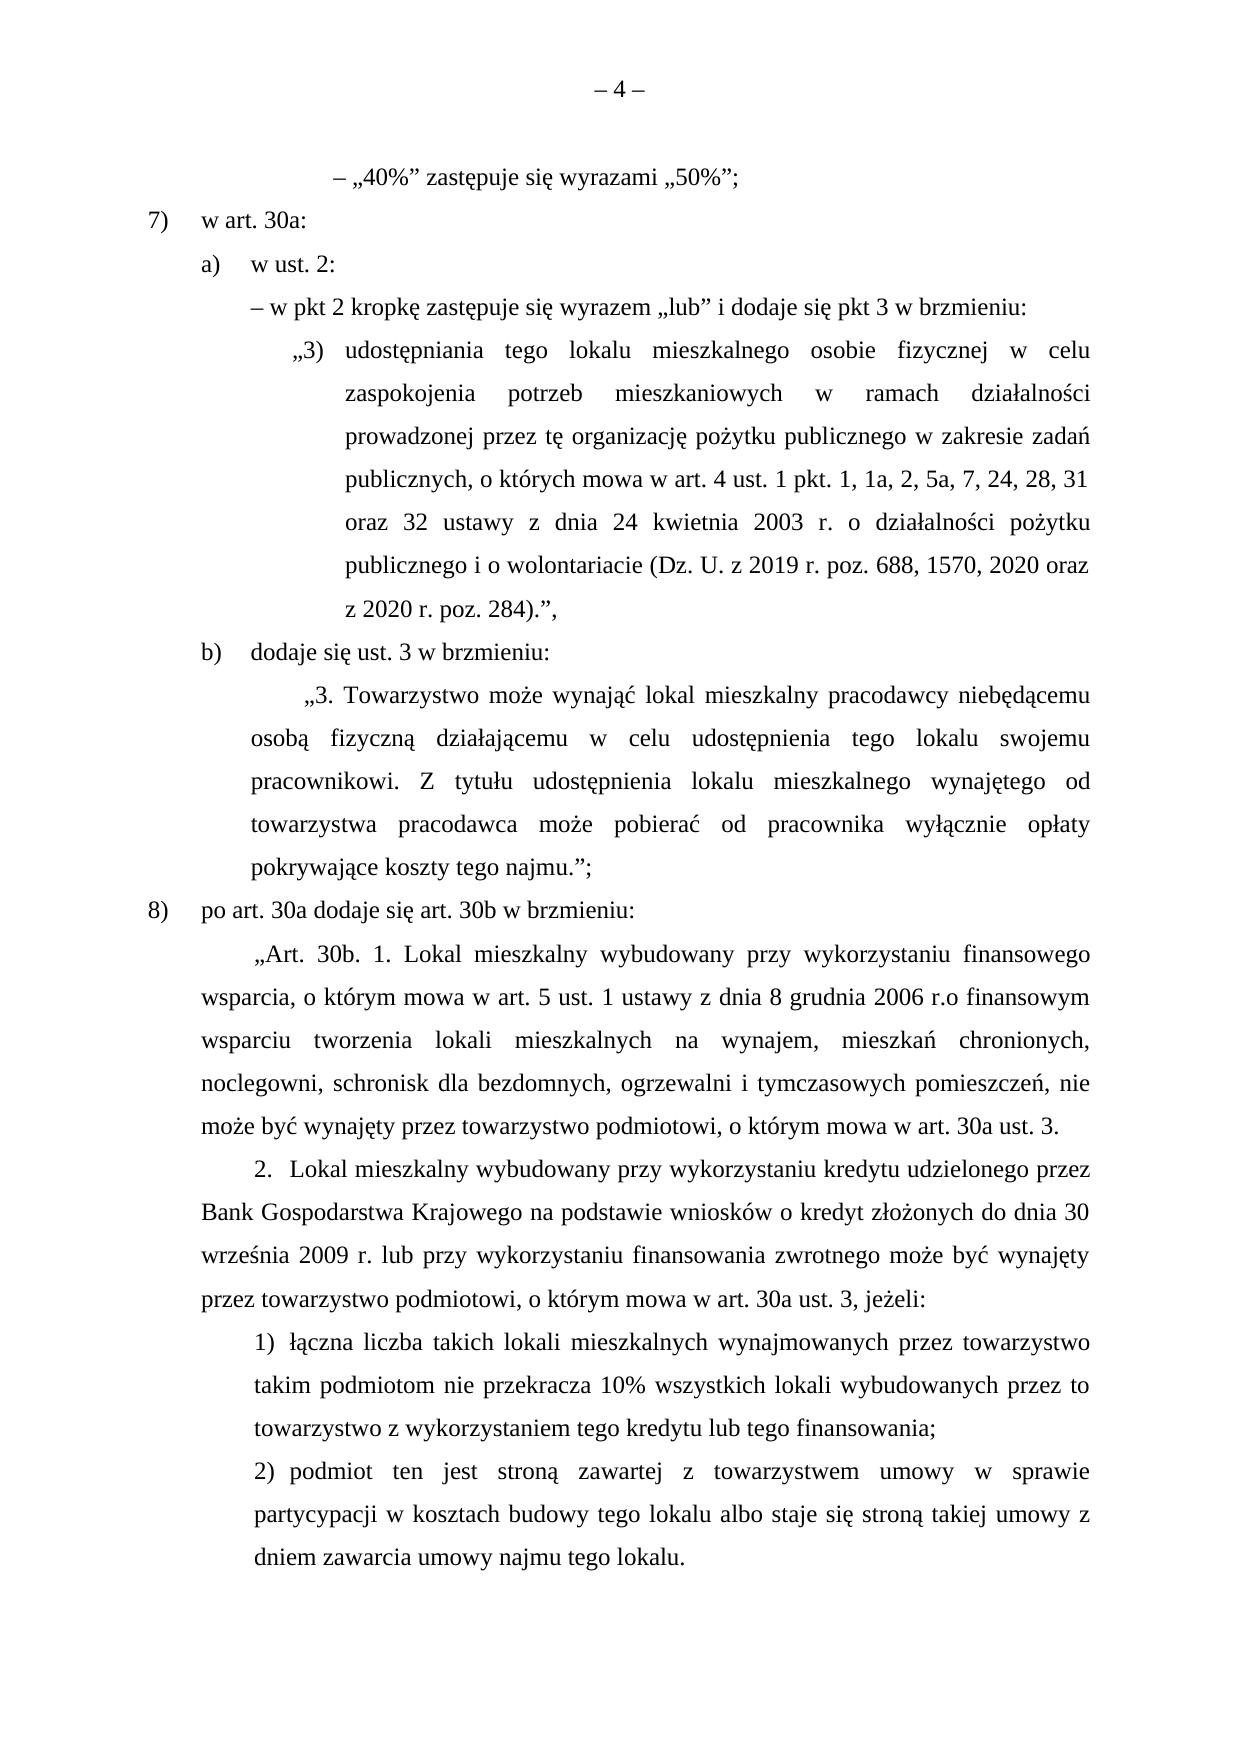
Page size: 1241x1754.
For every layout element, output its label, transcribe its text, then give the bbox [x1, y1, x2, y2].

text a) w ust. 2: [201, 249, 1091, 277]
text 8) po art. 30a dodaje się art. 30b w brzmieniu: [148, 896, 1091, 924]
text „Art. 30b. 1. Lokal mieszkalny wybudowany przy wykorzystaniu finansowego wsparcia, o którym mowa w art. 5 ust. 1 ustawy z dnia 8 grudnia 2006 r.o finansowym wsparciu tworzenia lokali mieszkalnych na wynajem, mieszkań chronionych, noclegowni, schronisk dla bezdomnych, ogrzewalni i tymczasowych pomieszczeń, nie może być wynajęty przez towarzystwo podmiotowi, o którym mowa w art. 30a ust. 3. [201, 939, 1091, 1140]
text „3. Towarzystwo może wynająć lokal mieszkalny pracodawcy niebędącemu osobą fizyczną działającemu w celu udostępnienia tego lokalu swojemu pracownikowi. Z tytułu udostępnienia lokalu mieszkalnego wynajętego od towarzystwa pracodawca może pobierać od pracownika wyłącznie opłaty pokrywające koszty tego najmu.”; [251, 680, 1091, 881]
text „3) udostępniania tego lokalu mieszkalnego osobie fizycznej w celu zaspokojenia potrzeb mieszkaniowych w ramach działalności prowadzonej przez tę organizację pożytku publicznego w zakresie zadań publicznych, o których mowa w art. 4 ust. 1 pkt. 1, 1a, 2, 5a, 7, 24, 28, 31 oraz 32 ustawy z dnia 24 kwietnia 2003 r. o działalności pożytku publicznego i o wolontariacie (Dz. U. z 2019 r. poz. 688, 1570, 2020 oraz z 2020 r. poz. 284).”, [292, 335, 1091, 622]
text 7) w art. 30a: [148, 206, 1091, 234]
text 2) podmiot ten jest stroną zawartej z towarzystwem umowy w sprawie partycypacji w kosztach budowy tego lokalu albo staje się stroną takiej umowy z dniem zawarcia umowy najmu tego lokalu. [254, 1456, 1091, 1571]
text 2. Lokal mieszkalny wybudowany przy wykorzystaniu kredytu udzielonego przez Bank Gospodarstwa Krajowego na podstawie wniosków o kredyt złożonych do dnia 30 września 2009 r. lub przy wykorzystaniu finansowania zwrotnego może być wynajęty przez towarzystwo podmiotowi, o którym mowa w art. 30a ust. 3, jeżeli: [201, 1154, 1091, 1312]
text – w pkt 2 kropkę zastępuje się wyrazem „lub” i dodaje się pkt 3 w brzmieniu: [251, 292, 1091, 321]
text – „40%” zastępuje się wyrazami „50%”; [333, 162, 1091, 191]
text b) dodaje się ust. 3 w brzmieniu: [201, 637, 1091, 666]
text 1) łączna liczba takich lokali mieszkalnych wynajmowanych przez towarzystwo takim podmiotom nie przekracza 10% wszystkich lokali wybudowanych przez to towarzystwo z wykorzystaniem tego kredytu lub tego finansowania; [254, 1327, 1091, 1442]
